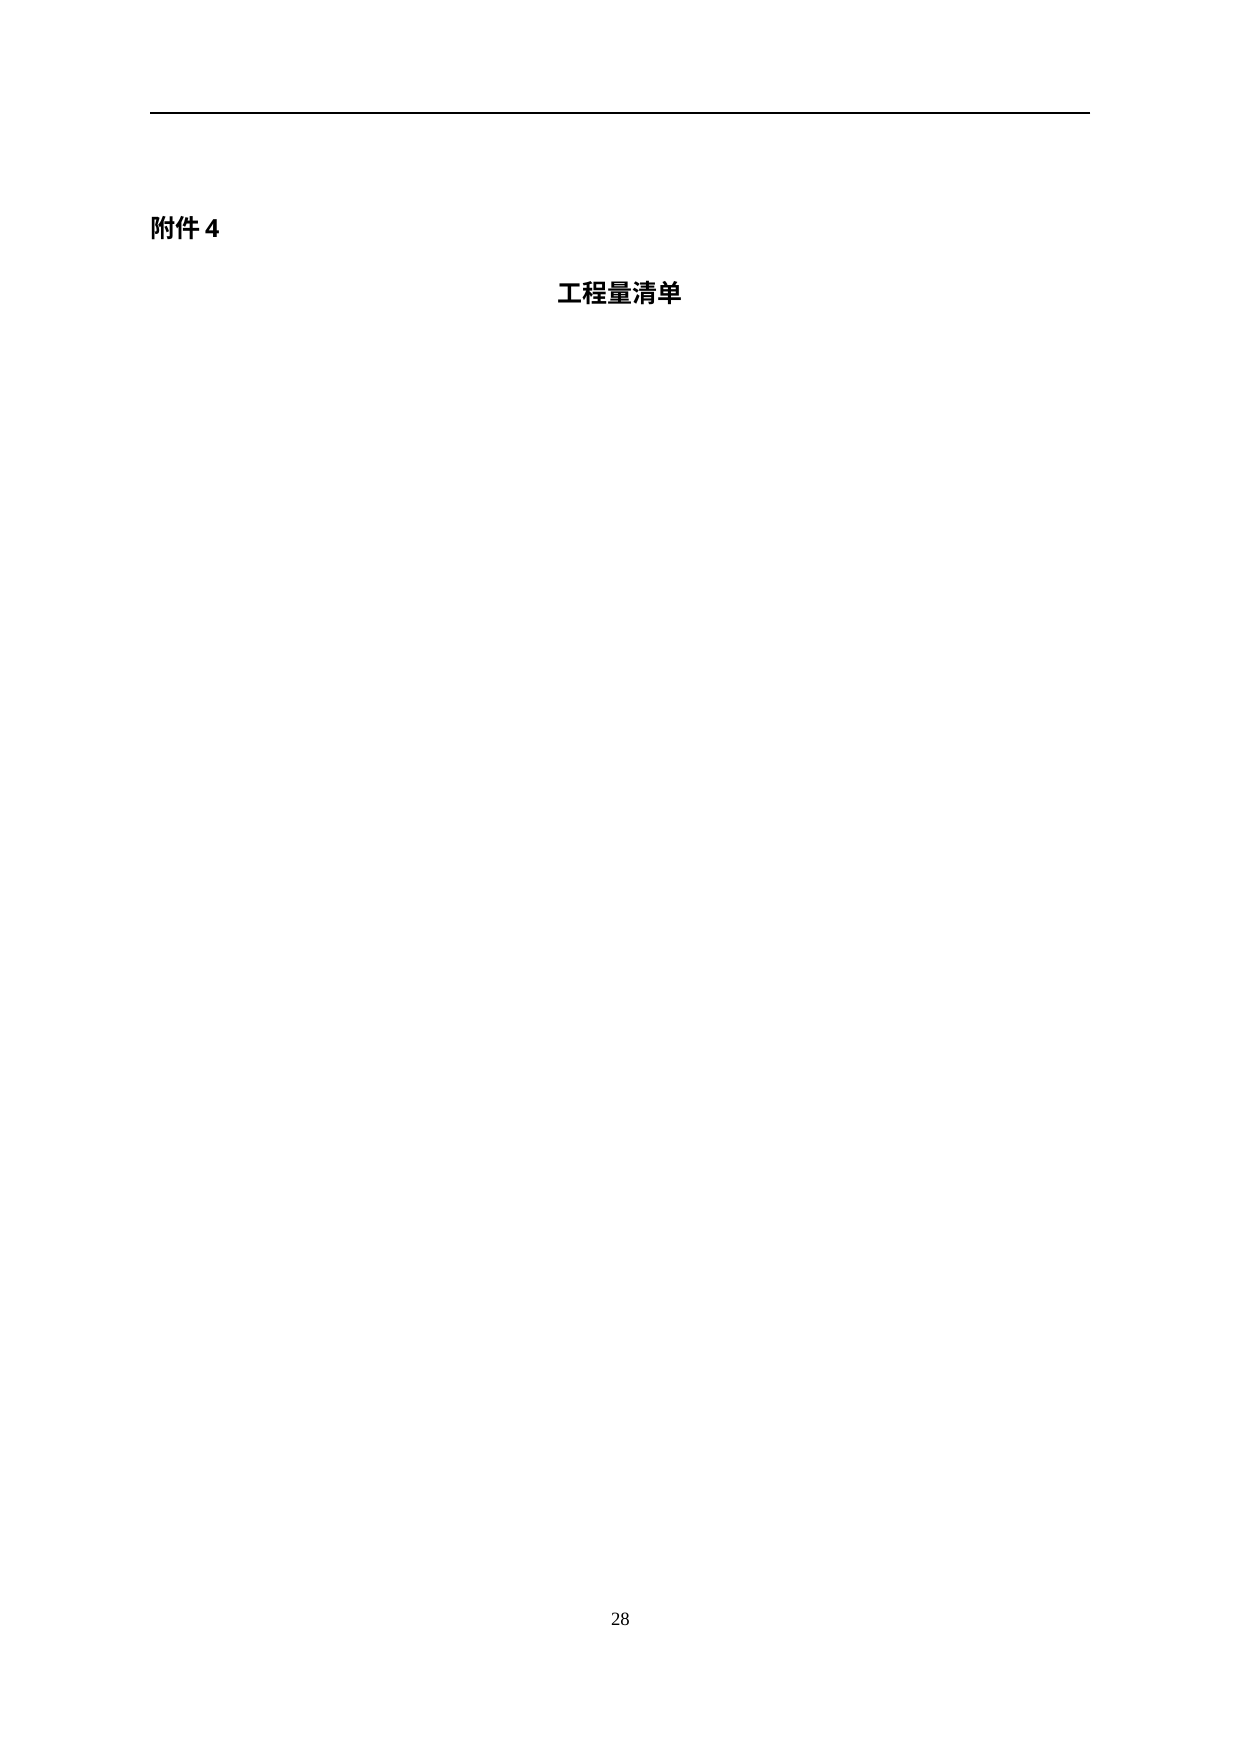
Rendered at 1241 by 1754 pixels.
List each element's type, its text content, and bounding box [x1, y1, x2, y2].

text 工程量清单 [150, 259, 1090, 324]
text 附件4 [150, 194, 1090, 259]
